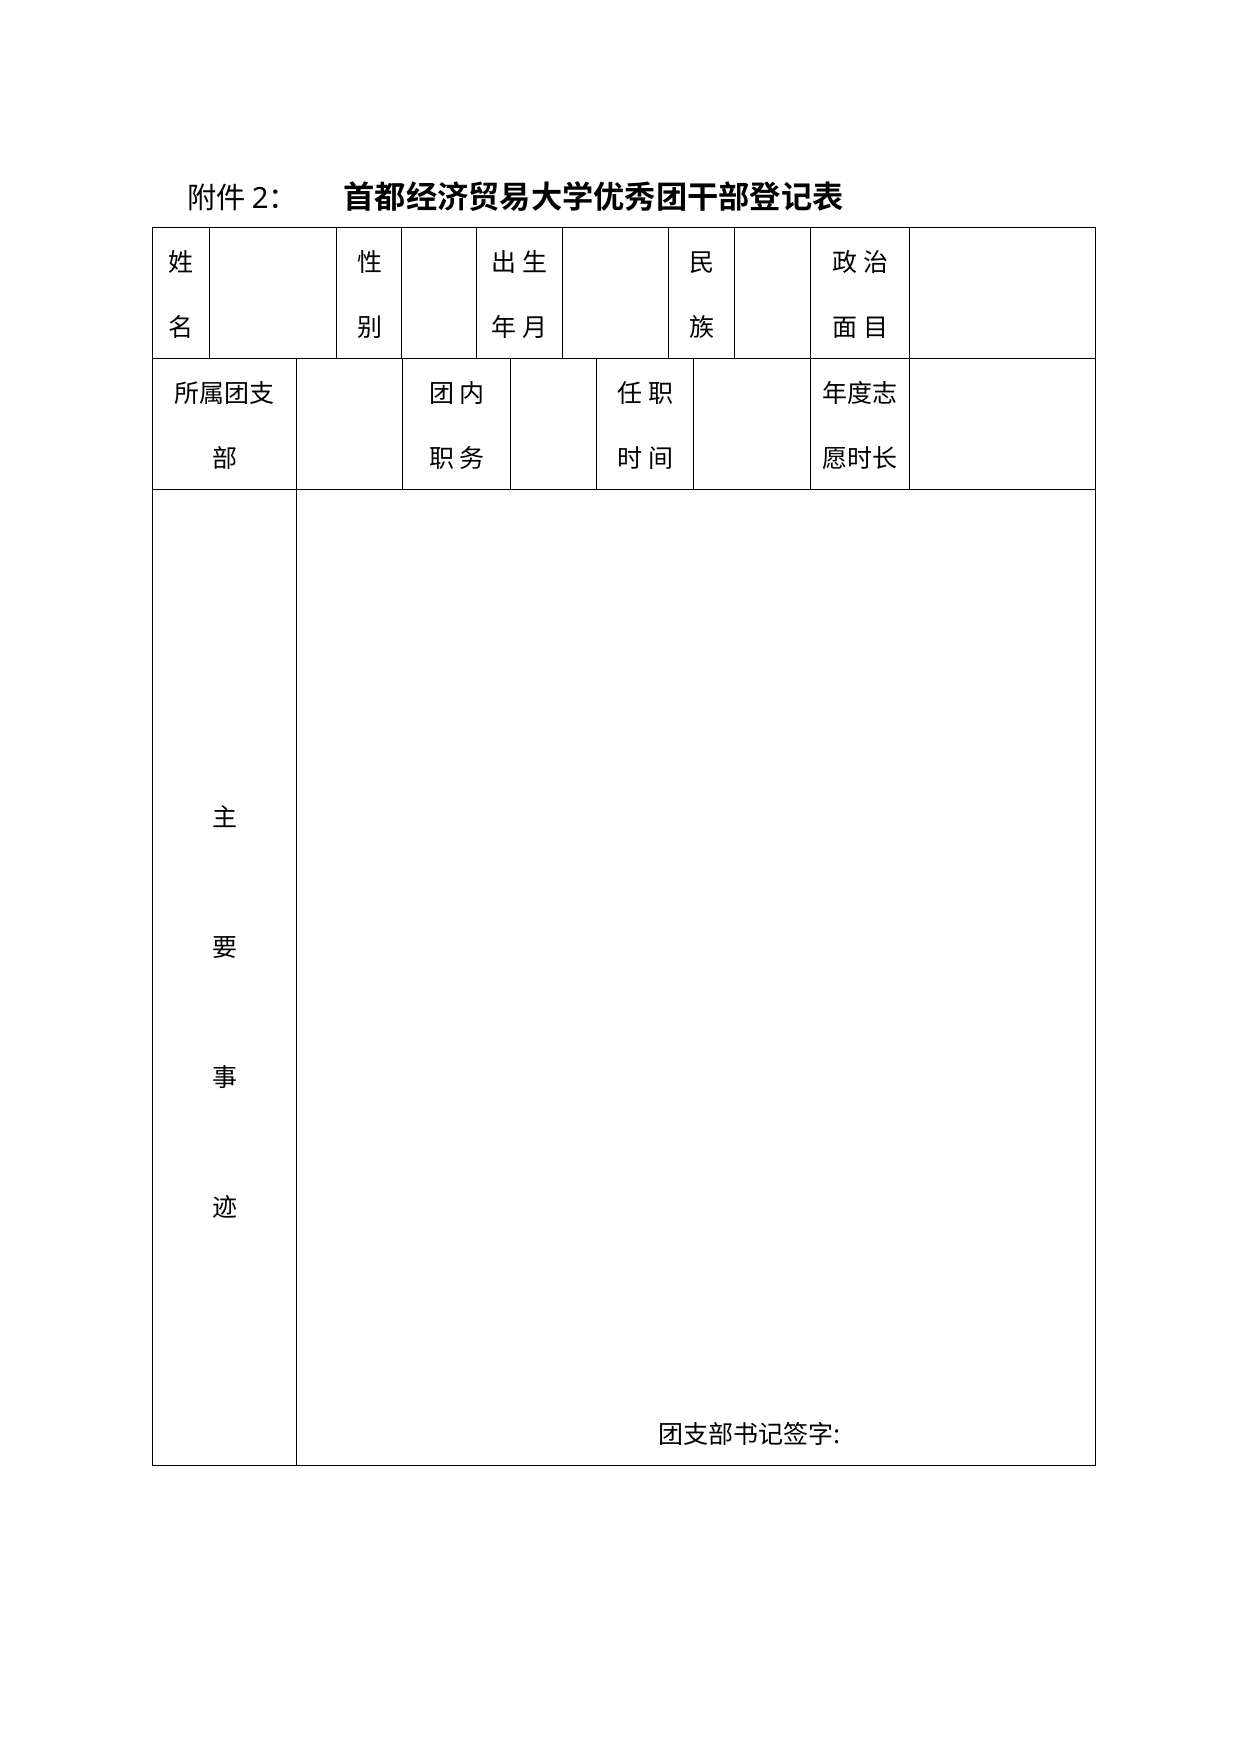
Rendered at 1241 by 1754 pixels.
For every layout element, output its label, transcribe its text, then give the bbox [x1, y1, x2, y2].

table_cell 所属团支部 [153, 359, 296, 489]
table_header 民族 [669, 228, 734, 358]
table_cell 年度志愿时长 [811, 359, 909, 489]
table_header 出 生 年 月 [477, 228, 562, 358]
table_cell 团支部书记签字: [297, 490, 1095, 1465]
table_header [563, 228, 668, 358]
table_cell 团 内 职 务 [403, 359, 510, 489]
table_header [735, 228, 810, 358]
table_header [910, 228, 1095, 358]
table_cell [297, 359, 402, 489]
table_cell [910, 359, 1095, 489]
table_header [402, 228, 476, 358]
table_header [210, 228, 336, 358]
table_header 姓 名 [153, 228, 209, 358]
table_cell [694, 359, 810, 489]
table_cell 任 职 时 间 [597, 359, 693, 489]
table_header 性别 [337, 228, 401, 358]
text 附件2： 首都经济贸易大学优秀团干部登记表 [187, 162, 1053, 227]
table_cell [511, 359, 596, 489]
table_cell 主 要 事 迹 [153, 490, 296, 1465]
table_header 政 治面 目 [811, 228, 909, 358]
